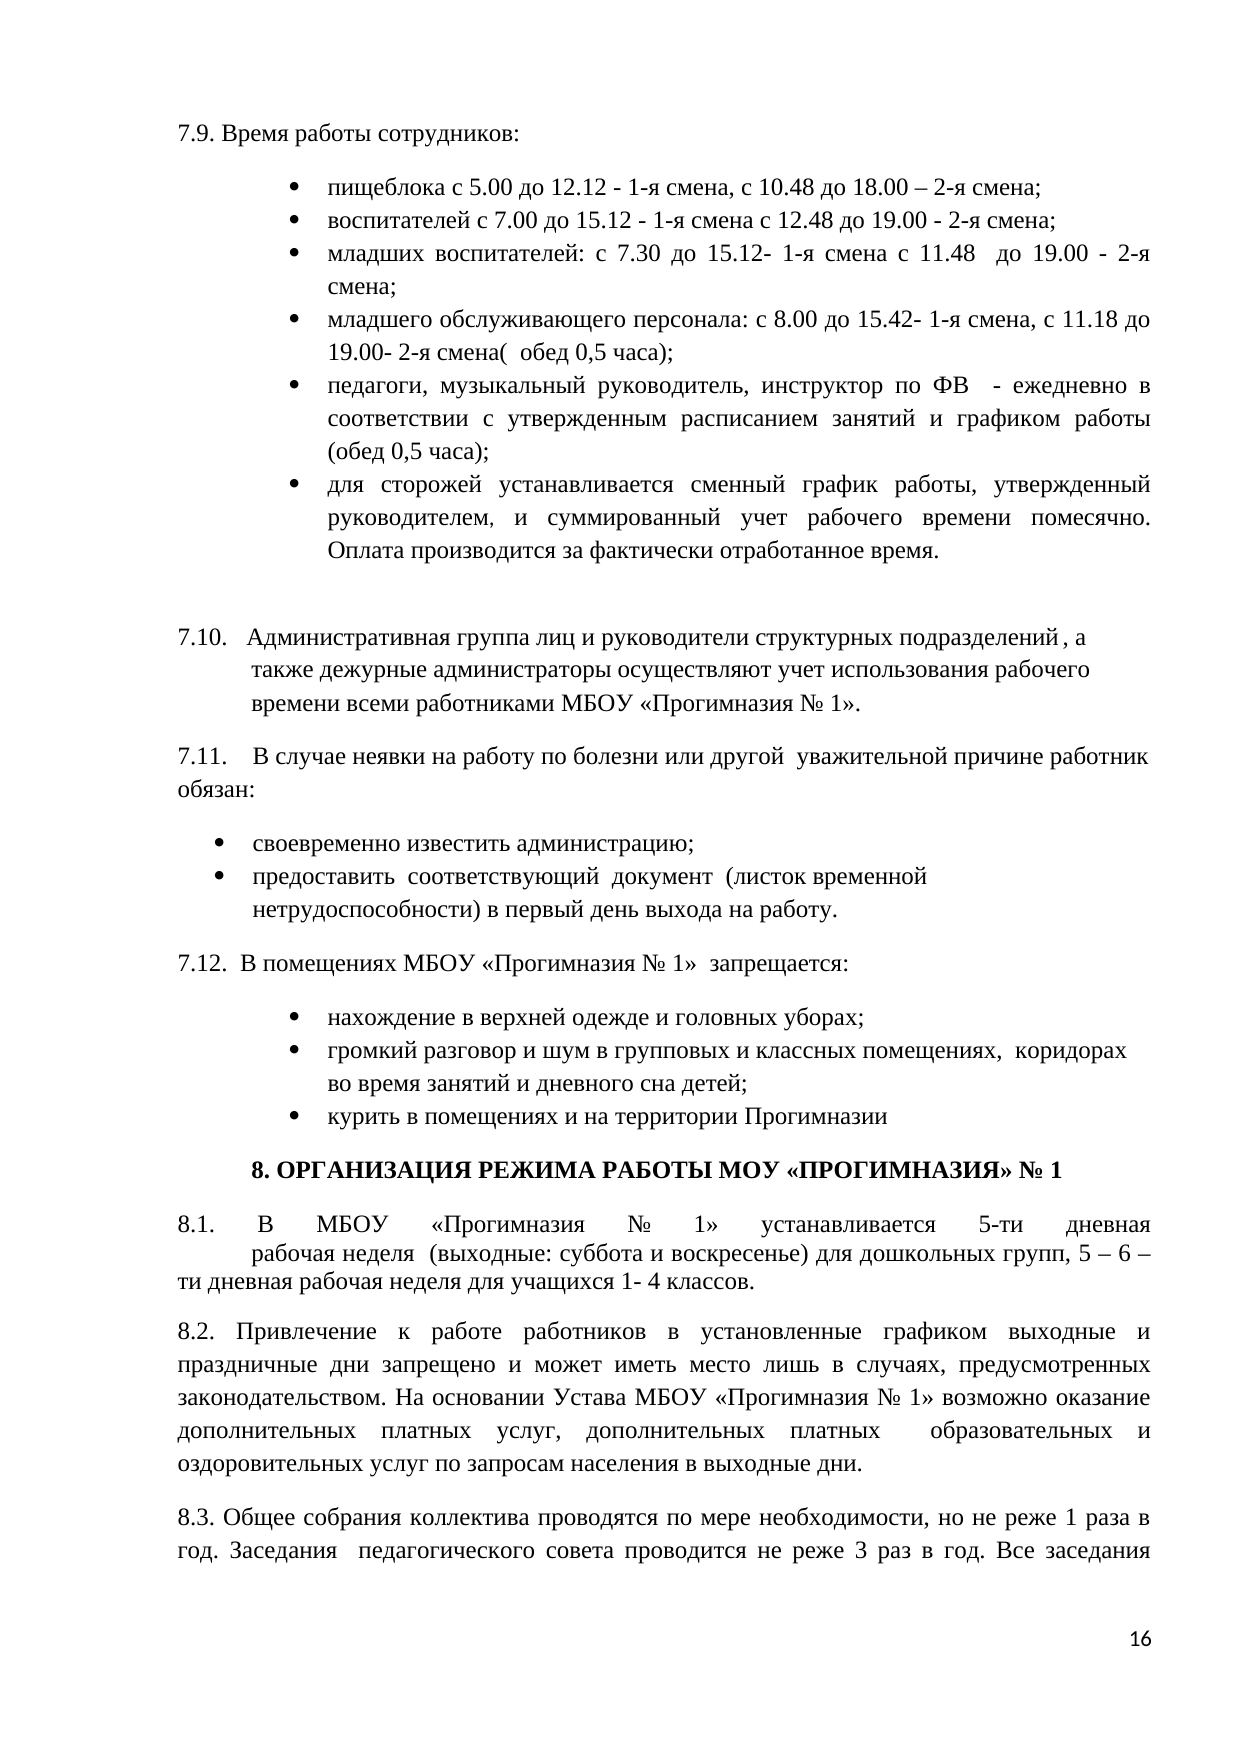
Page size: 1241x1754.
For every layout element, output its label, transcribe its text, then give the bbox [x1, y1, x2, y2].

list своевременно известить администрацию; [215, 828, 1152, 857]
list курить в помещениях и на территории Прогимназии [290, 1101, 1152, 1130]
list предоставить соответствующий документ (листок временной нетрудоспособности) в первый день выхода на работу. [215, 861, 1152, 923]
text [177, 1502, 1152, 1564]
list младшего обслуживающего персонала: с 8.00 до 15.42- 1-я смена, с 11.18 до 19.00- 2-я смена( обед 0,5 часа); [290, 304, 1152, 366]
text 8. ОРГАНИЗАЦИЯ РЕЖИМА РАБОТЫ МОУ «ПРОГИМНАЗИЯ» № 1 [251, 1155, 1152, 1184]
list воспитателей с 7.00 до 15.12 - 1-я смена с 12.48 до 19.00 - 2-я смена; [290, 205, 1152, 234]
list для сторожей устанавливается сменный график работы, утвержденный руководителем, и суммированный учет рабочего времени помесячно. Оплата производится за фактически отработанное время. [290, 469, 1152, 564]
text 7.11. В случае неявки на работу по болезни или другой уважительной причине работник обязан: [177, 741, 1152, 803]
text 8.1. В МБОУ «Прогимназия № 1» устанавливается 5-ти дневная рабочая неделя (выходные: суббота и воскресенье) для дошкольных групп, 5 – 6 – ти дневная рабочая неделя для учащихся 1- 4 классов. [177, 1209, 1152, 1295]
text 8.2. Привлечение к работе работников в установленные графиком выходные и праздничные дни запрещено и может иметь место лишь в случаях, предусмотренных законодательством. На основании Устава МБОУ «Прогимназия № 1» возможно оказание дополнительных платных услуг, дополнительных платных образовательных и оздоровительных услуг по запросам населения в выходные дни. [177, 1316, 1152, 1477]
text 7.9. Время работы сотрудников: [177, 118, 1152, 147]
list пищеблока с 5.00 до 12.12 - 1-я смена, с 10.48 до 18.00 – 2-я смена; [290, 172, 1152, 201]
list педагоги, музыкальный руководитель, инструктор по ФВ - ежедневно в соответствии с утвержденным расписанием занятий и графиком работы (обед 0,5 часа); [290, 370, 1152, 465]
text 7.12. В помещениях МБОУ «Прогимназия № 1» запрещается: [177, 948, 1152, 977]
list младших воспитателей: с 7.30 до 15.12- 1-я смена с 11.48 до 19.00 - 2-я смена; [290, 238, 1152, 300]
list нахождение в верхней одежде и головных уборах; [290, 1002, 1152, 1031]
text 7.10. Административная группа лиц и руководители структурных подразделений , а также дежурные администраторы осуществляют учет использования рабочего времени всеми работниками МБОУ «Прогимназия № 1». [177, 622, 1152, 716]
list громкий разговор и шум в групповых и классных помещениях, коридорах во время занятий и дневного сна детей; [290, 1035, 1152, 1097]
